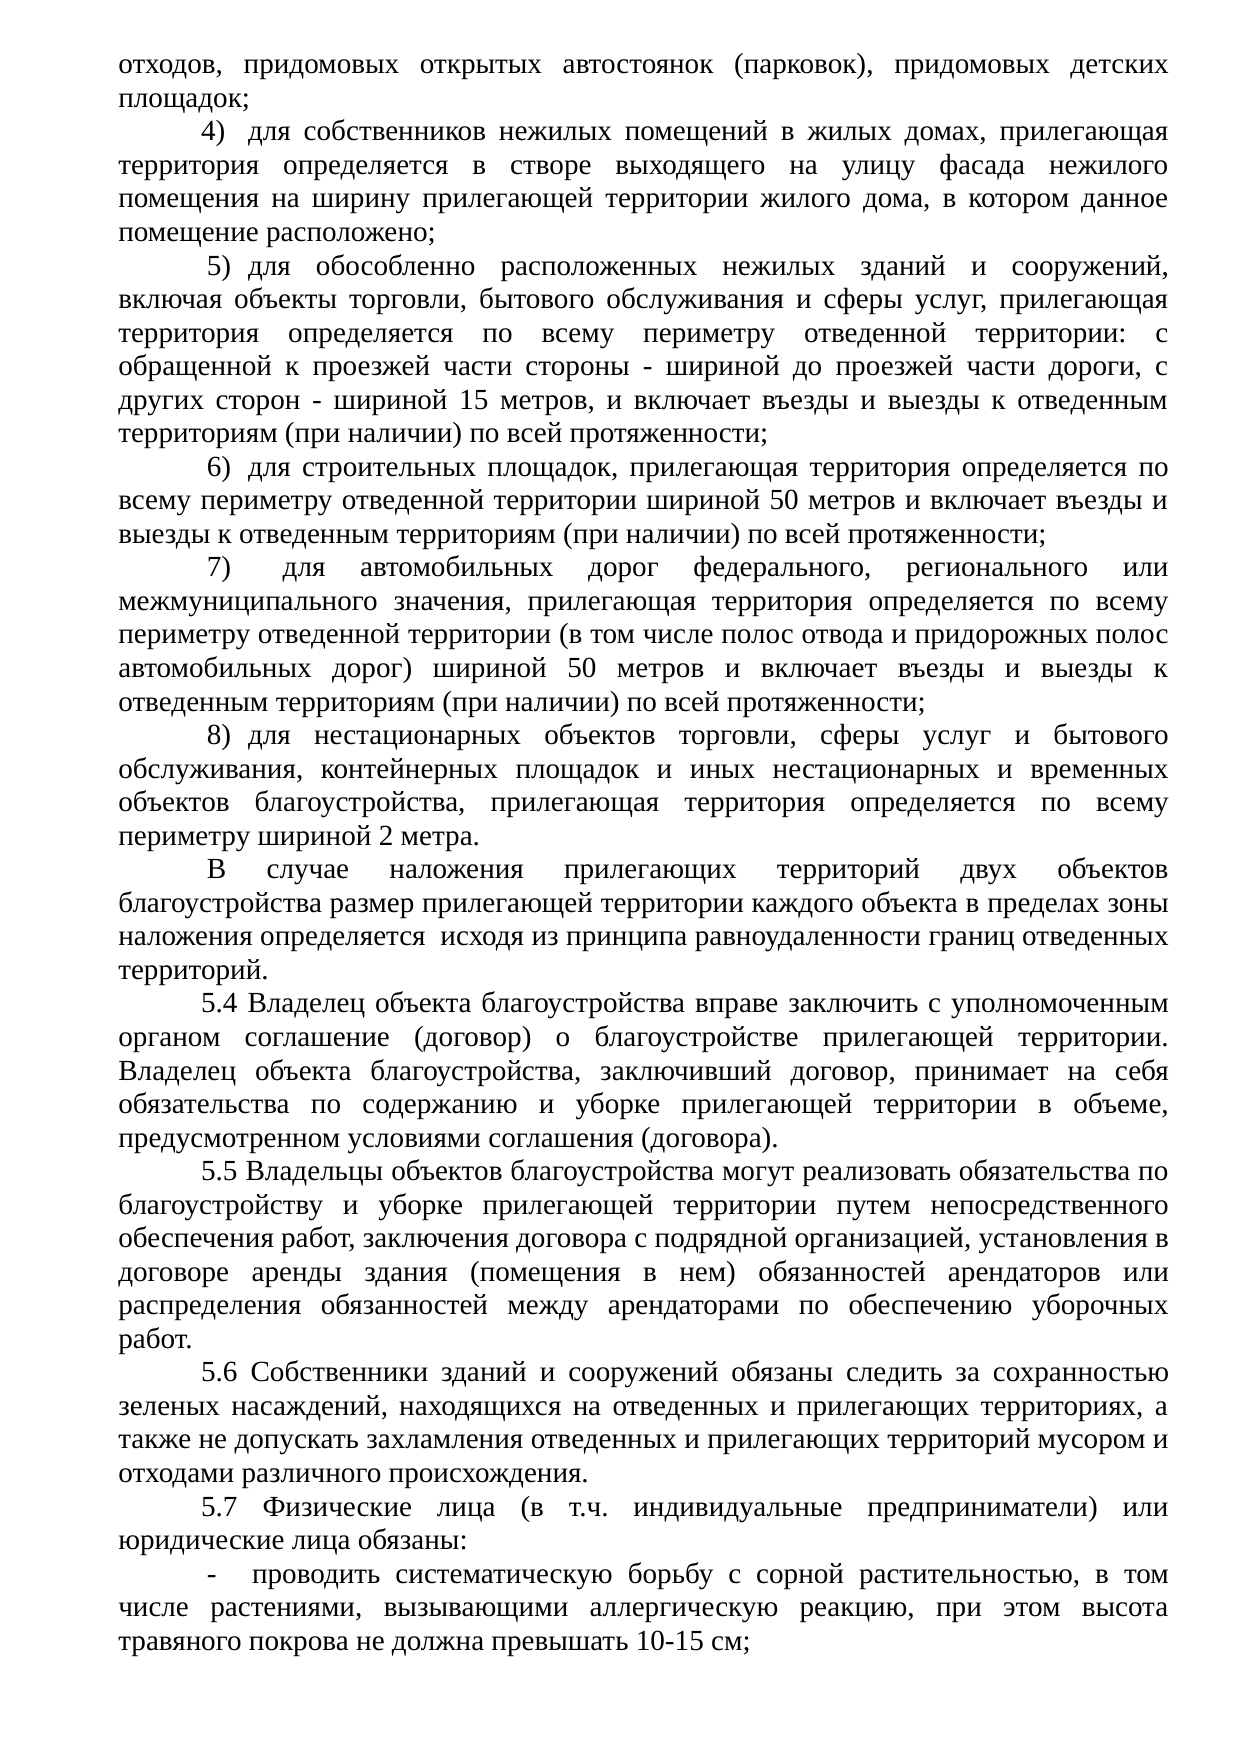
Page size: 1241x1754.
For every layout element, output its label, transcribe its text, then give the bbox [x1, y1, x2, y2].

text В случае наложения прилегающих территорий двух объектов благоустройства размер прилегающей территории каждого объекта в пределах зоны наложения определяется исходя из принципа равноудаленности границ отведенных территорий. [118, 852, 1169, 986]
text 5.6 Собственники зданий и сооружений обязаны следить за сохранностью зеленых насаждений, находящихся на отведенных и прилегающих территориях, а также не допускать захламления отведенных и прилегающих территорий мусором и отходами различного происхождения. [118, 1355, 1169, 1489]
text 5.7 Физические лица (в т.ч. индивидуальные предприниматели) или юридические лица обязаны: [118, 1489, 1169, 1556]
list для собственников нежилых помещений в жилых домах, прилегающая территория определяется в створе выходящего на улицу фасада нежилого помещения на ширину прилегающей территории жилого дома, в котором данное помещение расположено; [118, 114, 1169, 248]
text 5.5 Владельцы объектов благоустройства могут реализовать обязательства по благоустройству и уборке прилегающей территории путем непосредственного обеспечения работ, заключения договора с подрядной организацией, установления в договоре аренды здания (помещения в нем) обязанностей арендаторов или распределения обязанностей между арендаторами по обеспечению уборочных работ. [118, 1154, 1169, 1355]
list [118, 47, 1169, 114]
list для обособленно расположенных нежилых зданий и сооружений, включая объекты торговли, бытового обслуживания и сферы услуг, прилегающая территория определяется по всему периметру отведенной территории: с обращенной к проезжей части стороны - шириной до проезжей части дороги, с других сторон - шириной 15 метров, и включает въезды и выезды к отведенным территориям (при наличии) по всей протяженности; [118, 248, 1169, 449]
list проводить систематическую борьбу с сорной растительностью, в том числе растениями, вызывающими аллергическую реакцию, при этом высота травяного покрова не должна превышать 10-15 см; [118, 1556, 1169, 1657]
list для нестационарных объектов торговли, сферы услуг и бытового обслуживания, контейнерных площадок и иных нестационарных и временных объектов благоустройства, прилегающая территория определяется по всему периметру шириной 2 метра. [118, 718, 1169, 852]
list для строительных площадок, прилегающая территория определяется по всему периметру отведенной территории шириной 50 метров и включает въезды и выезды к отведенным территориям (при наличии) по всей протяженности; [118, 449, 1169, 550]
list для автомобильных дорог федерального, регионального или межмуниципального значения, прилегающая территория определяется по всему периметру отведенной территории (в том числе полос отвода и придорожных полос автомобильных дорог) шириной 50 метров и включает въезды и выезды к отведенным территориям (при наличии) по всей протяженности; [118, 550, 1169, 718]
text 5.4 Владелец объекта благоустройства вправе заключить с уполномоченным органом соглашение (договор) о благоустройстве прилегающей территории. Владелец объекта благоустройства, заключивший договор, принимает на себя обязательства по содержанию и уборке прилегающей территории в объеме, предусмотренном условиями соглашения (договора). [118, 986, 1169, 1154]
